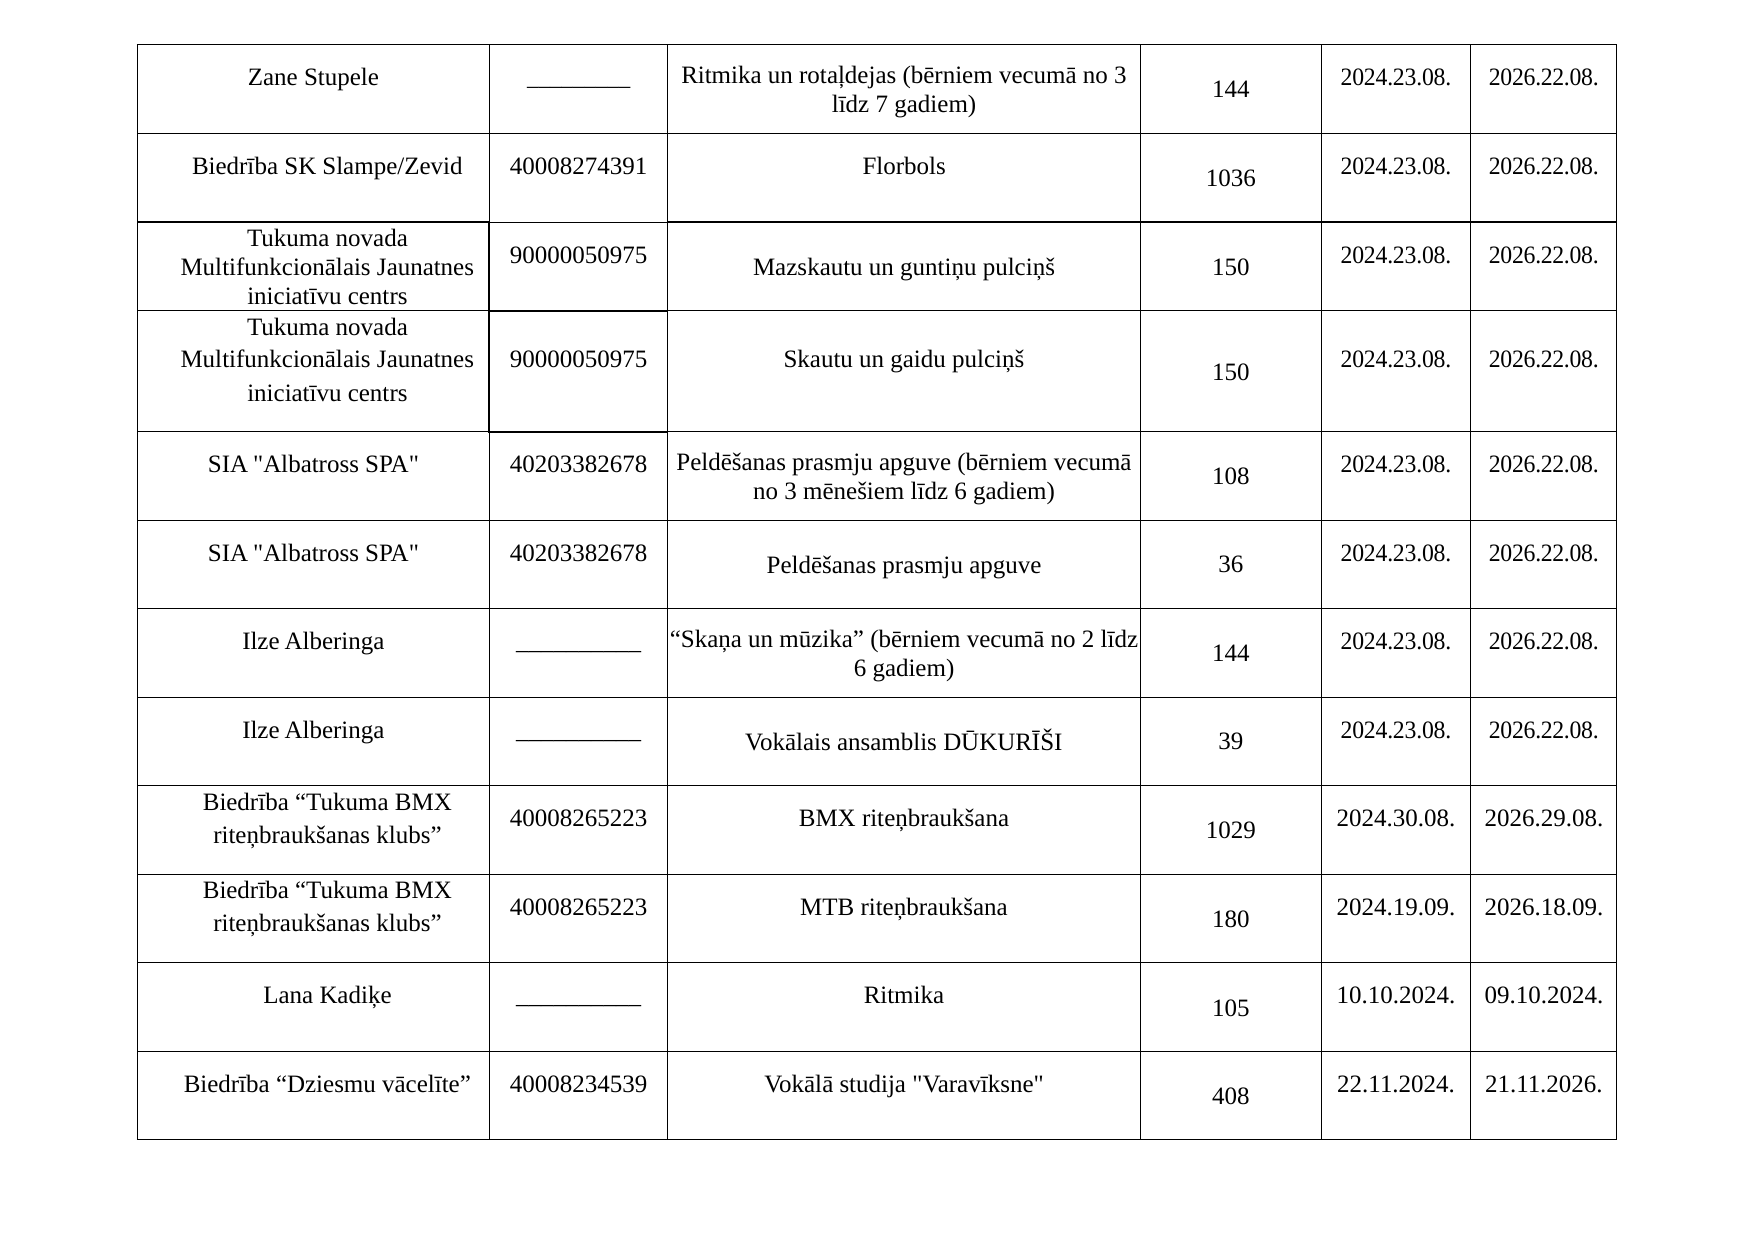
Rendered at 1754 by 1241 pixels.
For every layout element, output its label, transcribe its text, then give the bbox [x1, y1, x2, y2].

table_cell SIA "Albatross SPA" [138, 521, 489, 608]
table_cell 150 [1141, 223, 1321, 310]
table_cell 22.11.2024. [1322, 1052, 1470, 1139]
table_cell 144 [1141, 609, 1321, 697]
table_cell Tukuma novada Multifunkcionālais Jaunatnes iniciatīvu centrs [138, 223, 488, 310]
table_cell 1029 [1141, 786, 1321, 874]
table_cell 10.10.2024. [1322, 963, 1470, 1051]
table_cell Ilze Alberinga [138, 698, 489, 785]
table_cell 2026.22.08. [1471, 432, 1616, 519]
table_cell Ritmika [668, 963, 1140, 1051]
table_cell 2026.18.09. [1471, 875, 1616, 962]
table_cell 2024.23.08. [1322, 432, 1470, 519]
table_cell __________ [490, 698, 667, 785]
table_cell Ritmika un rotaļdejas (bērniem vecumā no 3 līdz 7 gadiem) [668, 45, 1140, 133]
table_cell “Skaņa un mūzika” (bērniem vecumā no 2 līdz 6 gadiem) [668, 609, 1140, 697]
table_cell 40008265223 [490, 786, 667, 874]
table_cell Biedrība “Dziesmu vācelīte” [138, 1052, 489, 1139]
table_cell 90000050975 [490, 312, 667, 431]
table_cell 09.10.2024. [1471, 963, 1616, 1051]
table_cell 408 [1141, 1052, 1321, 1139]
table_cell SIA "Albatross SPA" [138, 432, 489, 519]
table_cell 40008265223 [490, 875, 667, 962]
table_cell Florbols [668, 134, 1140, 221]
table_cell 40008234539 [490, 1052, 667, 1139]
table_cell 2026.22.08. [1471, 223, 1616, 310]
table_cell 2024.23.08. [1322, 698, 1470, 785]
table_cell 90000050975 [490, 223, 667, 310]
table_cell 2024.30.08. [1322, 786, 1470, 874]
table_cell 2024.23.08. [1322, 134, 1470, 221]
table_cell __________ [490, 963, 667, 1051]
table_cell BMX riteņbraukšana [668, 786, 1140, 874]
table_cell 2024.23.08. [1322, 45, 1470, 133]
table_cell 36 [1141, 521, 1321, 608]
table_cell Vokālā studija "Varavīksne" [668, 1052, 1140, 1139]
table_cell 144 [1141, 45, 1321, 133]
table_cell Tukuma novada Multifunkcionālais Jaunatnes iniciatīvu centrs [138, 311, 488, 431]
table_cell Lana Kadiķe [138, 963, 489, 1051]
table_cell 2026.29.08. [1471, 786, 1616, 874]
table_cell _________ [490, 45, 667, 133]
table_cell Biedrība “Tukuma BMX riteņbraukšanas klubs” [138, 875, 489, 962]
table_cell 150 [1141, 311, 1321, 431]
table_cell 180 [1141, 875, 1321, 962]
table_cell 2024.19.09. [1322, 875, 1470, 962]
table_cell MTB riteņbraukšana [668, 875, 1140, 962]
table_cell 40008274391 [490, 134, 667, 221]
table_cell 2026.22.08. [1471, 311, 1616, 431]
table_cell 108 [1141, 432, 1321, 519]
table_cell 2024.23.08. [1322, 521, 1470, 608]
table_cell Ilze Alberinga [138, 609, 489, 697]
table_cell 2024.23.08. [1322, 609, 1470, 697]
table_cell 39 [1141, 698, 1321, 785]
table_cell 2026.22.08. [1471, 134, 1616, 221]
table_cell 21.11.2026. [1471, 1052, 1616, 1139]
table_cell Zane Stupele [138, 45, 489, 133]
table_cell 2026.22.08. [1471, 45, 1616, 133]
table_cell 105 [1141, 963, 1321, 1051]
table_cell Peldēšanas prasmju apguve [668, 521, 1140, 608]
table_cell Mazskautu un guntiņu pulciņš [668, 223, 1140, 310]
table_cell Skautu un gaidu pulciņš [668, 311, 1140, 431]
table_cell Vokālais ansamblis DŪKURĪŠI [668, 698, 1140, 785]
table_cell 40203382678 [490, 521, 667, 608]
table_cell 2026.22.08. [1471, 698, 1616, 785]
table_cell __________ [490, 609, 667, 697]
table_cell Peldēšanas prasmju apguve (bērniem vecumā no 3 mēnešiem līdz 6 gadiem) [668, 432, 1140, 519]
table_cell 2024.23.08. [1322, 311, 1470, 431]
table_cell 40203382678 [490, 433, 667, 519]
table_cell 2024.23.08. [1322, 223, 1470, 310]
table_cell 2026.22.08. [1471, 521, 1616, 608]
table_cell 2026.22.08. [1471, 609, 1616, 697]
table_cell Biedrība SK Slampe/Zevid [138, 134, 489, 221]
table_cell Biedrība “Tukuma BMX riteņbraukšanas klubs” [138, 786, 489, 874]
table_cell 1036 [1141, 134, 1321, 221]
